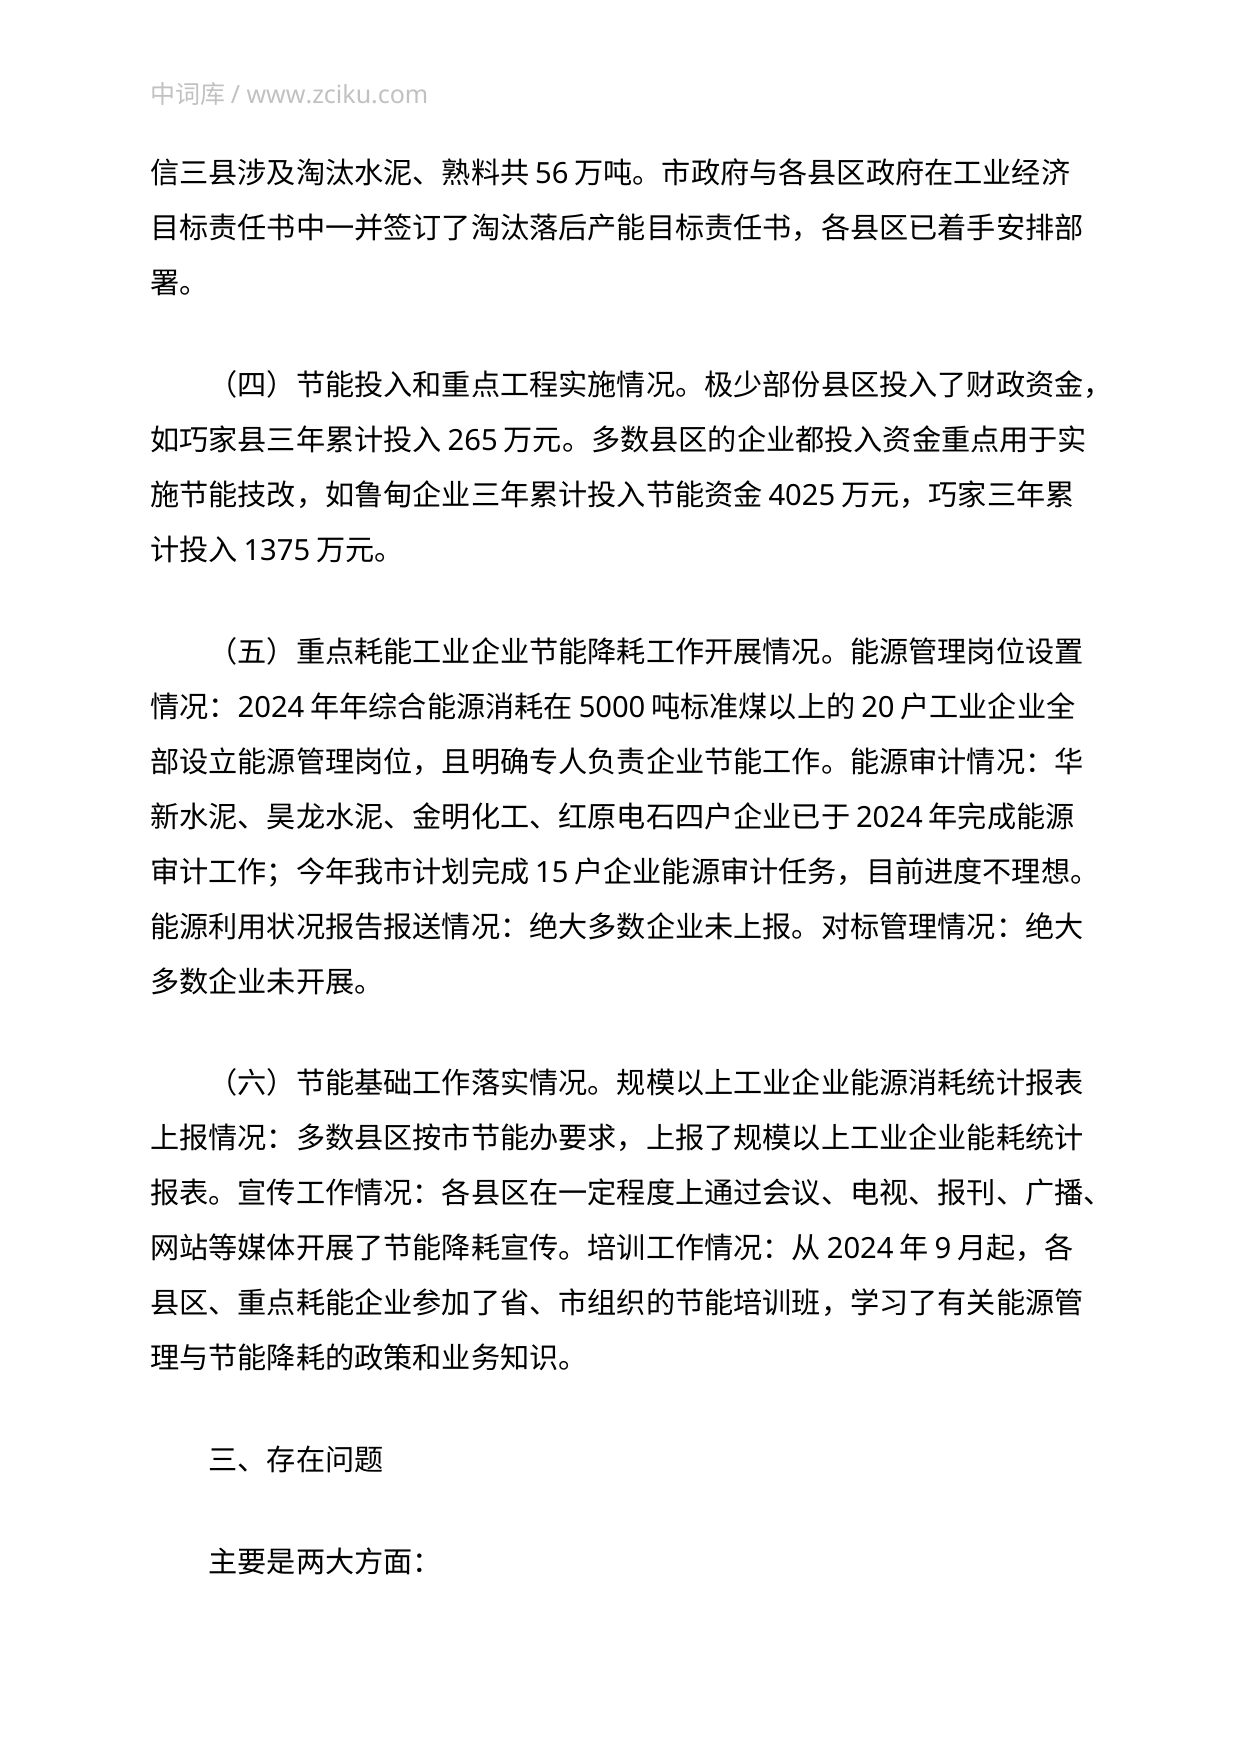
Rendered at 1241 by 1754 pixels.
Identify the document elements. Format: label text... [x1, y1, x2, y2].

text 三、存在问题 [150, 1436, 1090, 1479]
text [150, 150, 1090, 302]
text （六）节能基础工作落实情况。规模以上工业企业能源消耗统计报表上报情况：多数县区按市节能办要求，上报了规模以上工业企业能耗统计报表。宣传工作情况：各县区在一定程度上通过会议、电视、报刊、广播、网站等媒体开展了节能降耗宣传。培训工作情况：从2024年9月起，各县区、重点耗能企业参加了省、市组织的节能培训班，学习了有关能源管理与节能降耗的政策和业务知识。 [150, 1060, 1090, 1377]
text （四）节能投入和重点工程实施情况。极少部份县区投入了财政资金，如巧家县三年累计投入265万元。多数县区的企业都投入资金重点用于实施节能技改，如鲁甸企业三年累计投入节能资金4025万元，巧家三年累计投入1375万元。 [150, 362, 1090, 569]
text 主要是两大方面： [150, 1538, 1090, 1580]
text （五）重点耗能工业企业节能降耗工作开展情况。能源管理岗位设置情况：2024年年综合能源消耗在5000吨标准煤以上的20户工业企业全部设立能源管理岗位，且明确专人负责企业节能工作。能源审计情况：华新水泥、昊龙水泥、金明化工、红原电石四户企业已于2024年完成能源审计工作；今年我市计划完成15户企业能源审计任务，目前进度不理想。能源利用状况报告报送情况：绝大多数企业未上报。对标管理情况：绝大多数企业未开展。 [150, 628, 1090, 1001]
